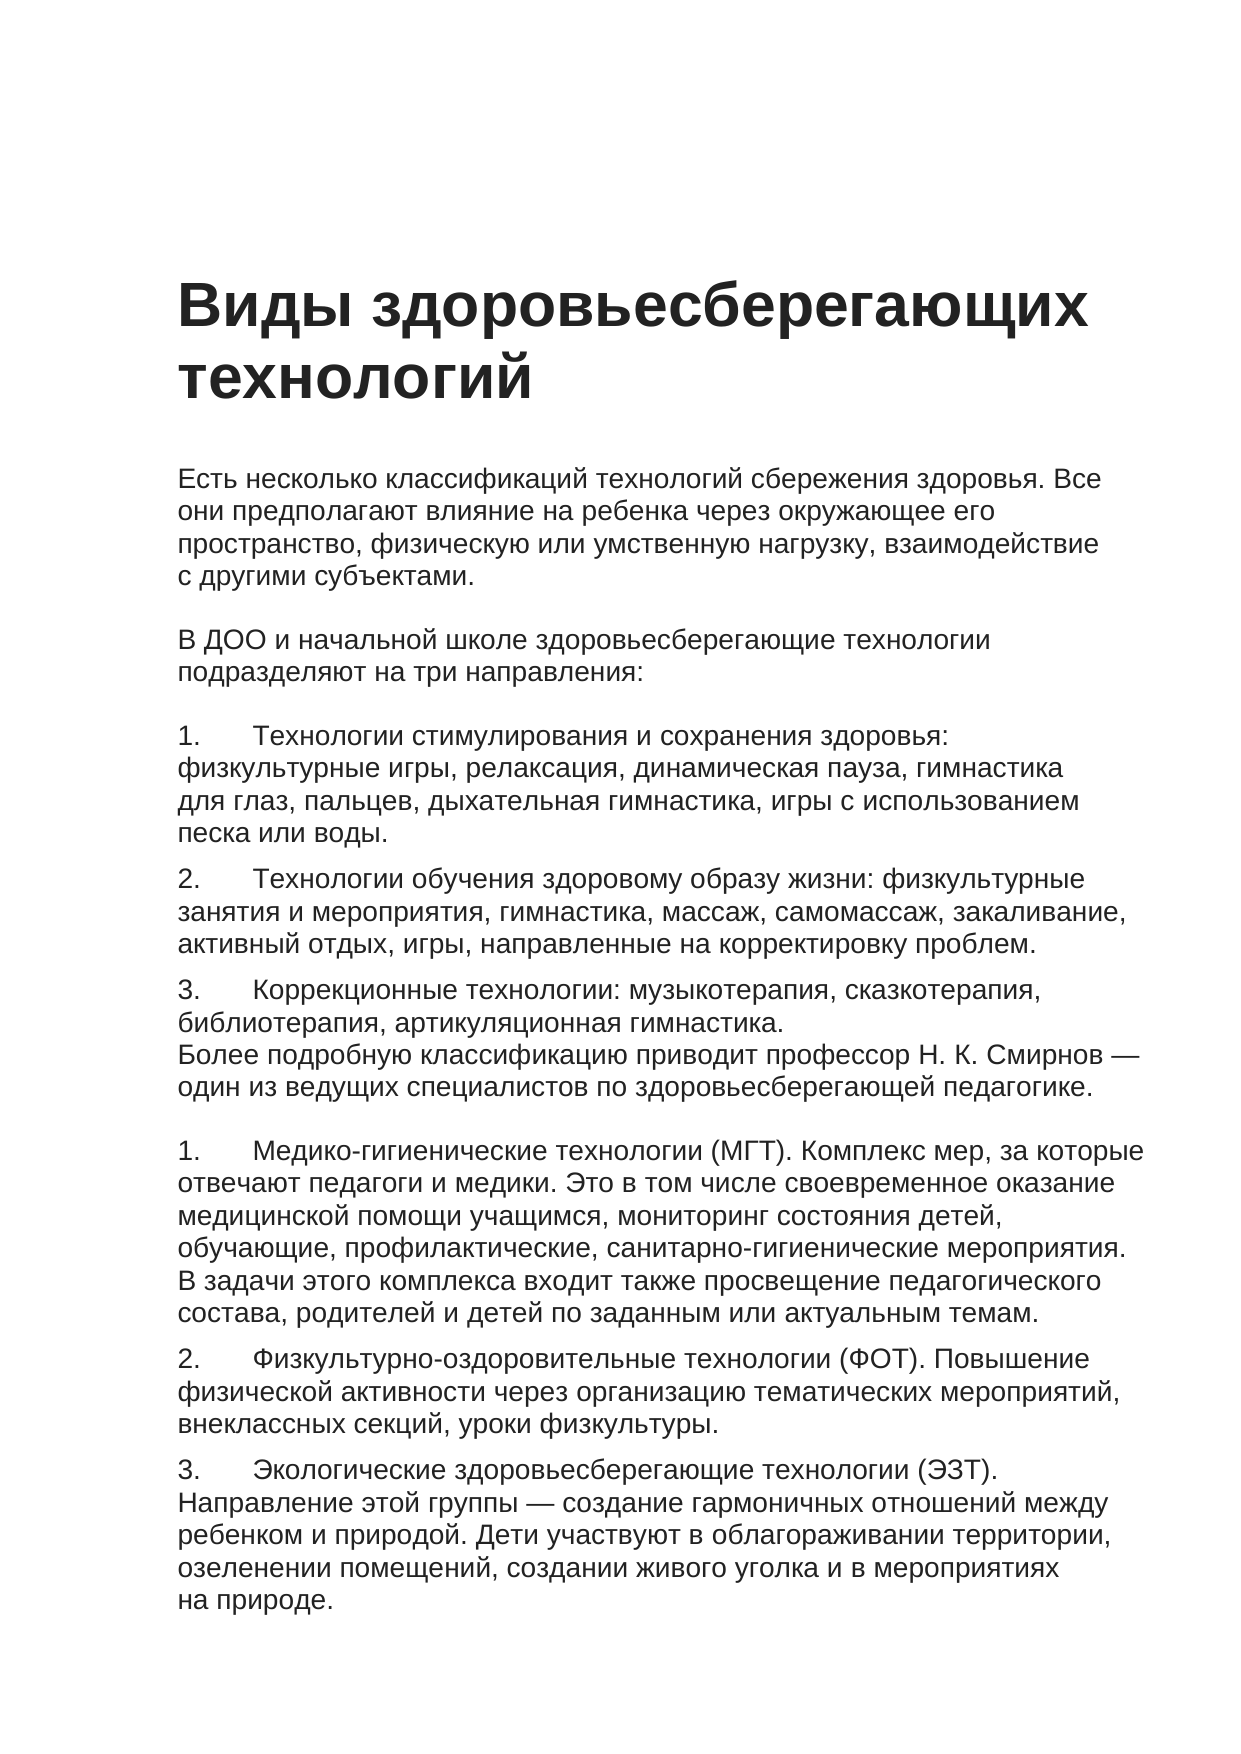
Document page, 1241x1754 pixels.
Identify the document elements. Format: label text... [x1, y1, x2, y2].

list Медико-гигиенические технологии (МГТ). Комплекс мер, за которые отвечают педагоги и медики. Это в том числе своевременное оказание медицинской помощи учащимся, мониторинг состояния детей, обучающие, профилактические, санитарно-гигиенические мероприятия. В задачи этого комплекса входит также просвещение педагогического состава, родителей и детей по заданным или актуальным темам. [177, 1134, 1152, 1328]
list Технологии обучения здоровому образу жизни: физкультурные занятия и мероприятия, гимнастика, массаж, самомассаж, закаливание, активный отдых, игры, направленные на корректировку проблем. [177, 862, 1152, 959]
list Физкультурно-оздоровительные технологии (ФОТ). Повышение физической активности через организацию тематических мероприятий, внеклассных секций, уроки физкультуры. [177, 1342, 1152, 1439]
list Коррекционные технологии: музыкотерапия, сказкотерапия, библиотерапия, артикуляционная гимнастика. [177, 973, 1152, 1038]
text В ДОО и начальной школе здоровьесберегающие технологии подразделяют на три направления: [177, 623, 1152, 687]
text Есть несколько классификаций технологий сбережения здоровья. Все они предполагают влияние на ребенка через окружающее его пространство, физическую или умственную нагрузку, взаимодействие с другими субъектами. [177, 462, 1152, 591]
text Более подробную классификацию приводит профессор Н. К. Смирнов — один из ведущих специалистов по здоровьесберегающей педагогике. [177, 1038, 1152, 1103]
list Экологические здоровьесберегающие технологии (ЭЗТ). Направление этой группы — создание гармоничных отношений между ребенком и природой. Дети участвуют в облагораживании территории, озеленении помещений, создании живого уголка и в мероприятиях на природе. [177, 1453, 1152, 1615]
list Технологии стимулирования и сохранения здоровья: физкультурные игры, релаксация, динамическая пауза, гимнастика для глаз, пальцев, дыхательная гимнастика, игры с использованием песка или воды. [177, 719, 1152, 848]
text Виды здоровьесберегающих технологий [177, 268, 1152, 412]
